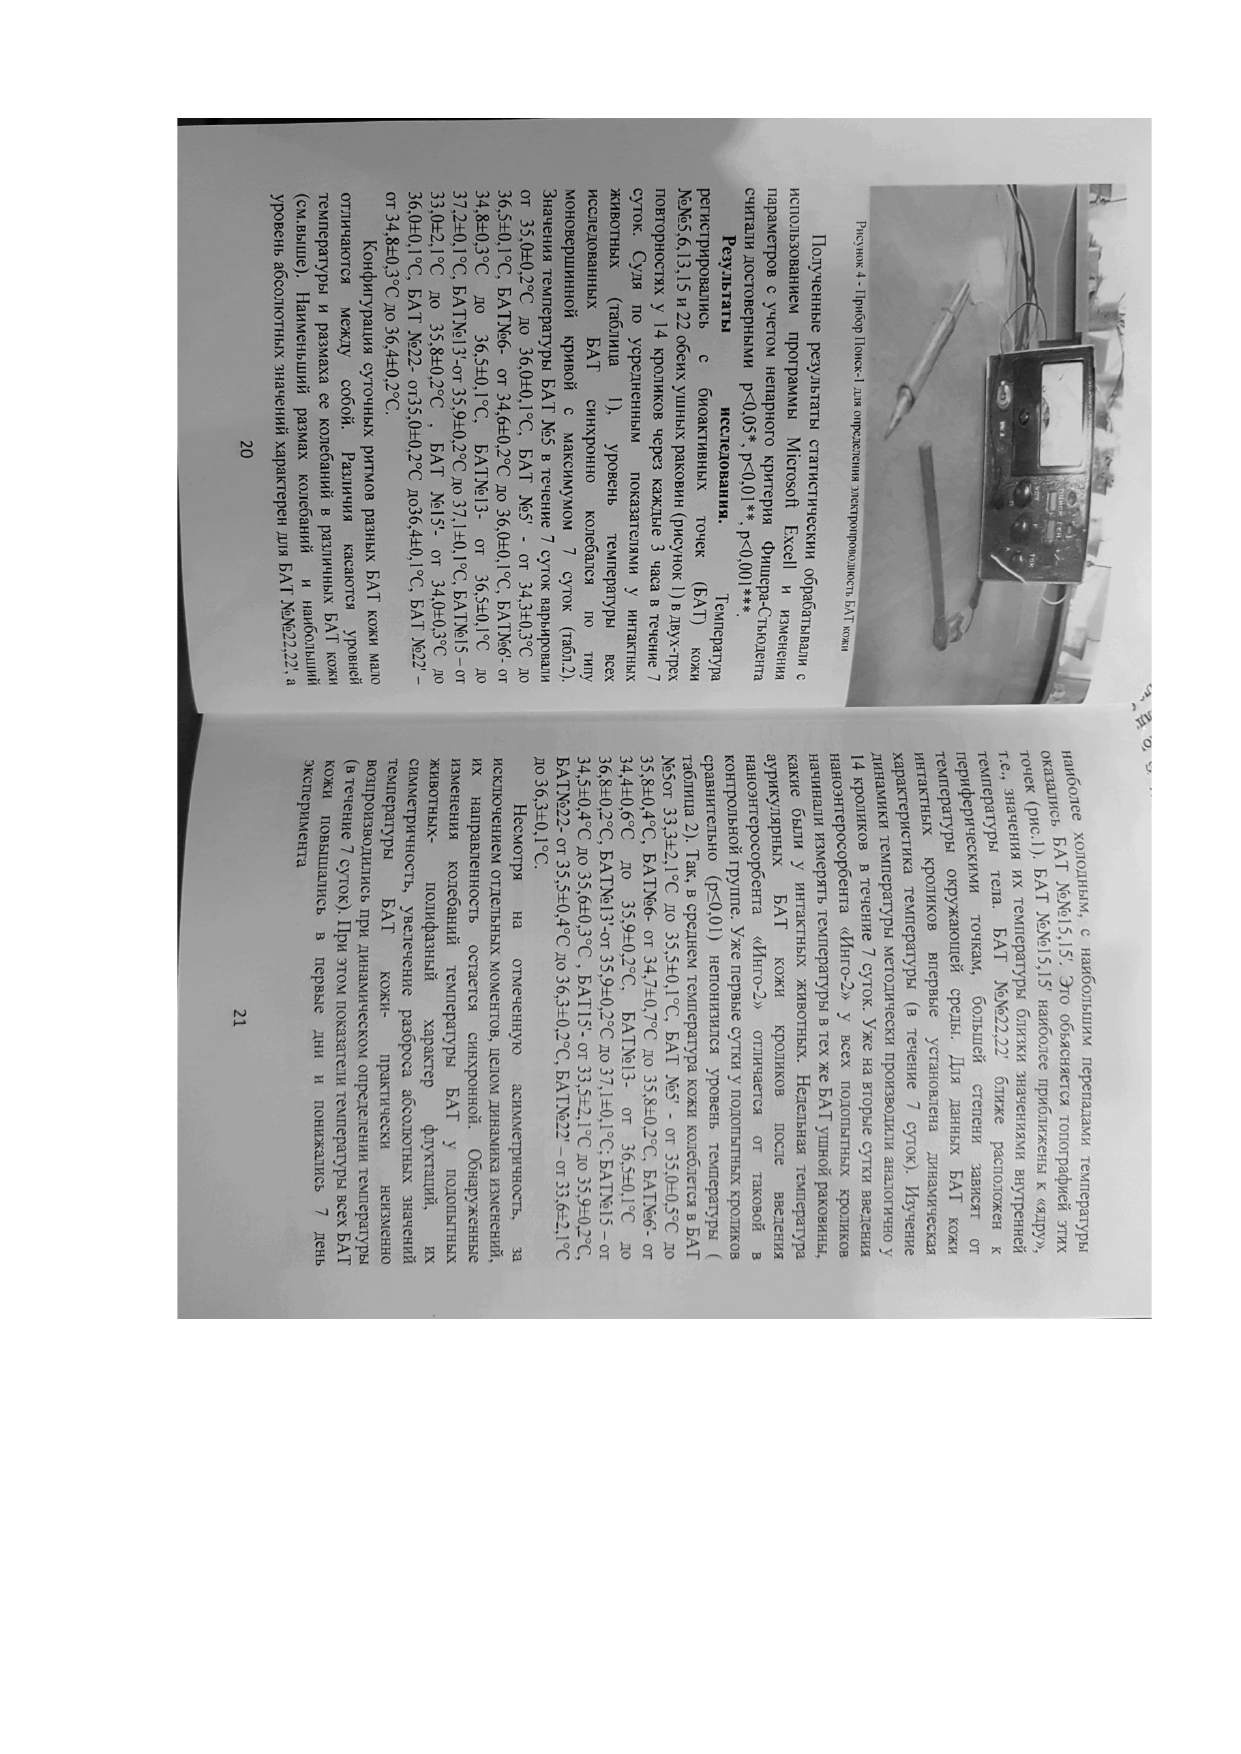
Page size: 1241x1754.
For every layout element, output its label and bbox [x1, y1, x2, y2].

picture [177, 118, 1152, 1319]
